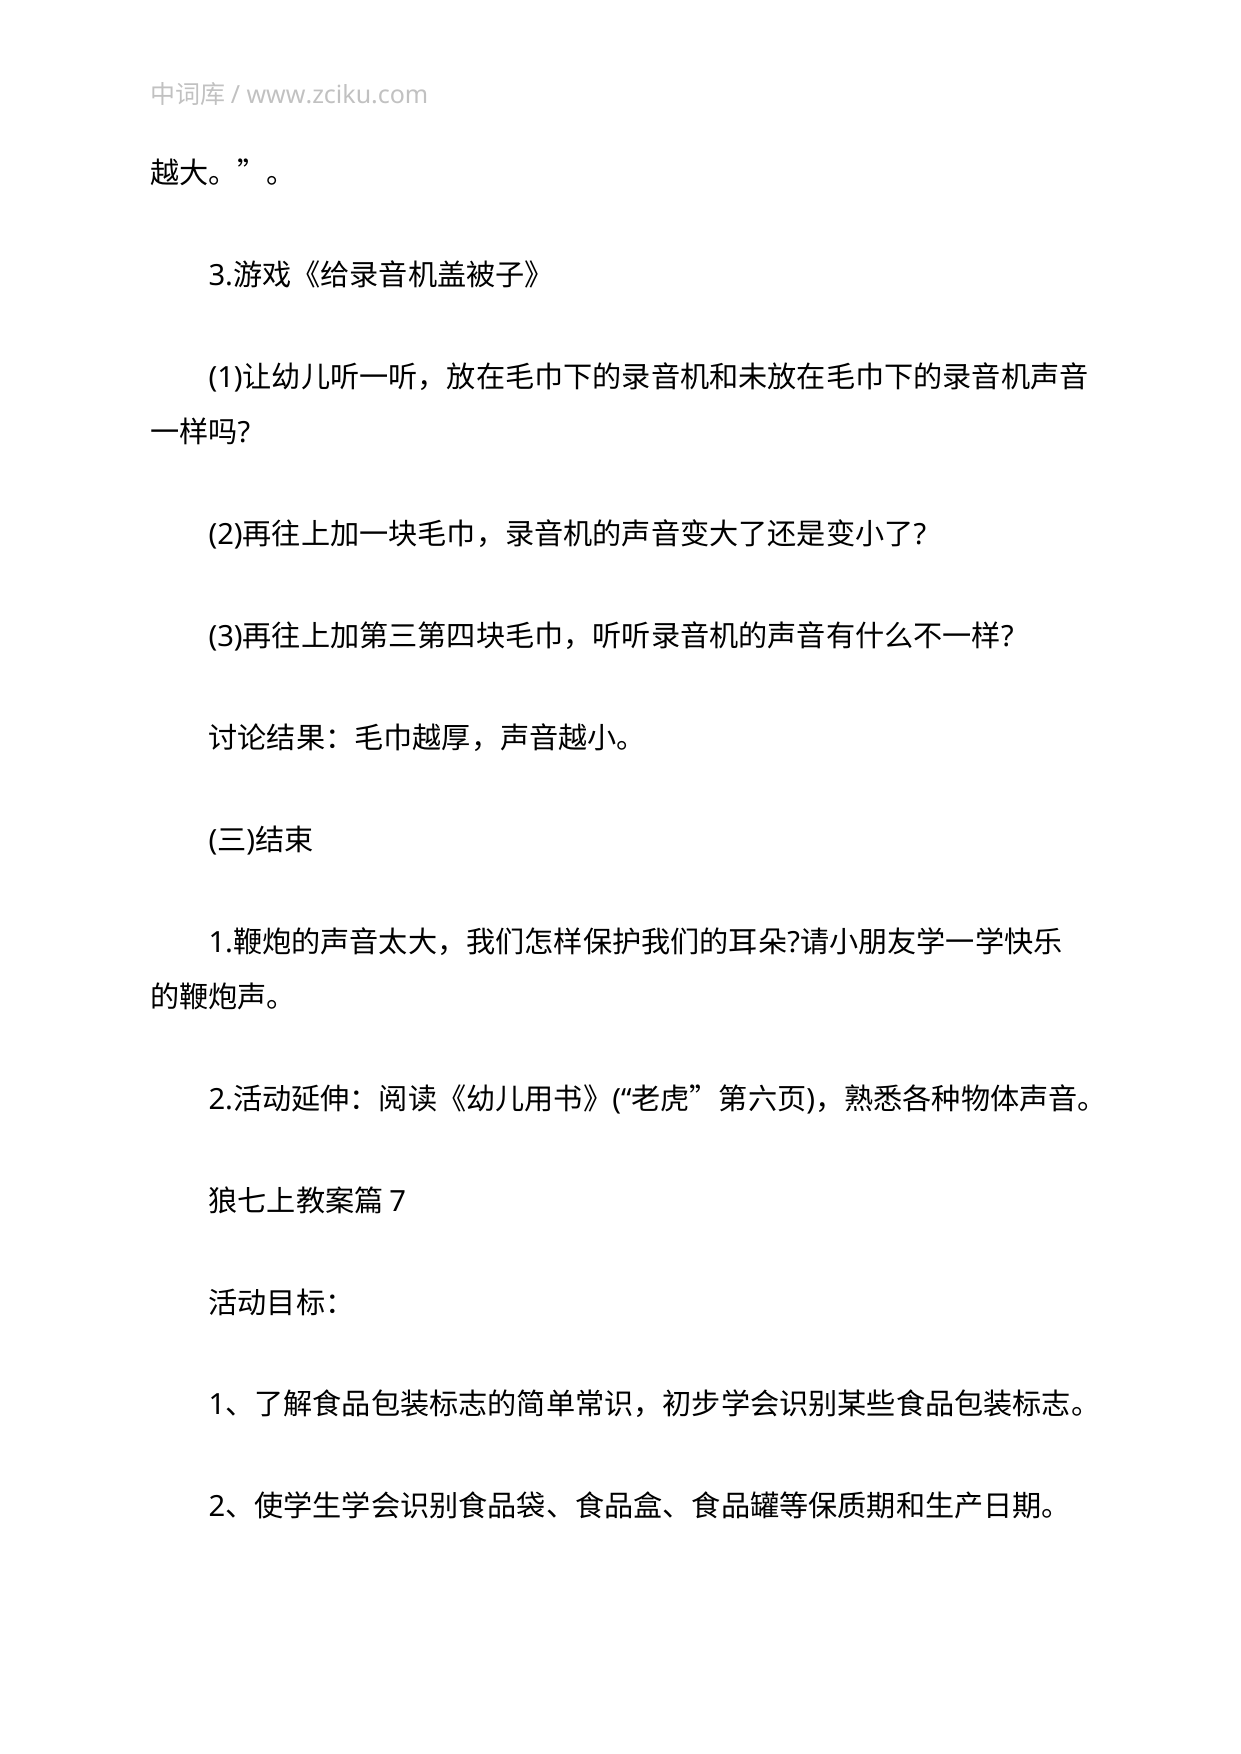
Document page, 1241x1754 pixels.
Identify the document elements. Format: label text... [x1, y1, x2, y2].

text 3.游戏《给录音机盖被子》 [150, 252, 1090, 294]
text 狼七上教案篇7 [150, 1177, 1090, 1219]
text (三)结束 [150, 816, 1090, 859]
text (3)再往上加第三第四块毛巾，听听录音机的声音有什么不一样? [150, 613, 1090, 655]
text 1.鞭炮的声音太大，我们怎样保护我们的耳朵?请小朋友学一学快乐的鞭炮声。 [150, 918, 1090, 1016]
text 2、使学生学会识别食品袋、食品盒、食品罐等保质期和生产日期。 [150, 1483, 1090, 1525]
text (1)让幼儿听一听，放在毛巾下的录音机和未放在毛巾下的录音机声音一样吗? [150, 354, 1090, 451]
text 1、了解食品包装标志的简单常识，初步学会识别某些食品包装标志。 [150, 1381, 1090, 1423]
text 活动目标： [150, 1279, 1090, 1321]
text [150, 150, 1090, 192]
text 讨论结果：毛巾越厚，声音越小。 [150, 715, 1090, 757]
text (2)再往上加一块毛巾，录音机的声音变大了还是变小了? [150, 511, 1090, 553]
text 2.活动延伸：阅读《幼儿用书》(“老虎”第六页)，熟悉各种物体声音。 [150, 1075, 1090, 1118]
